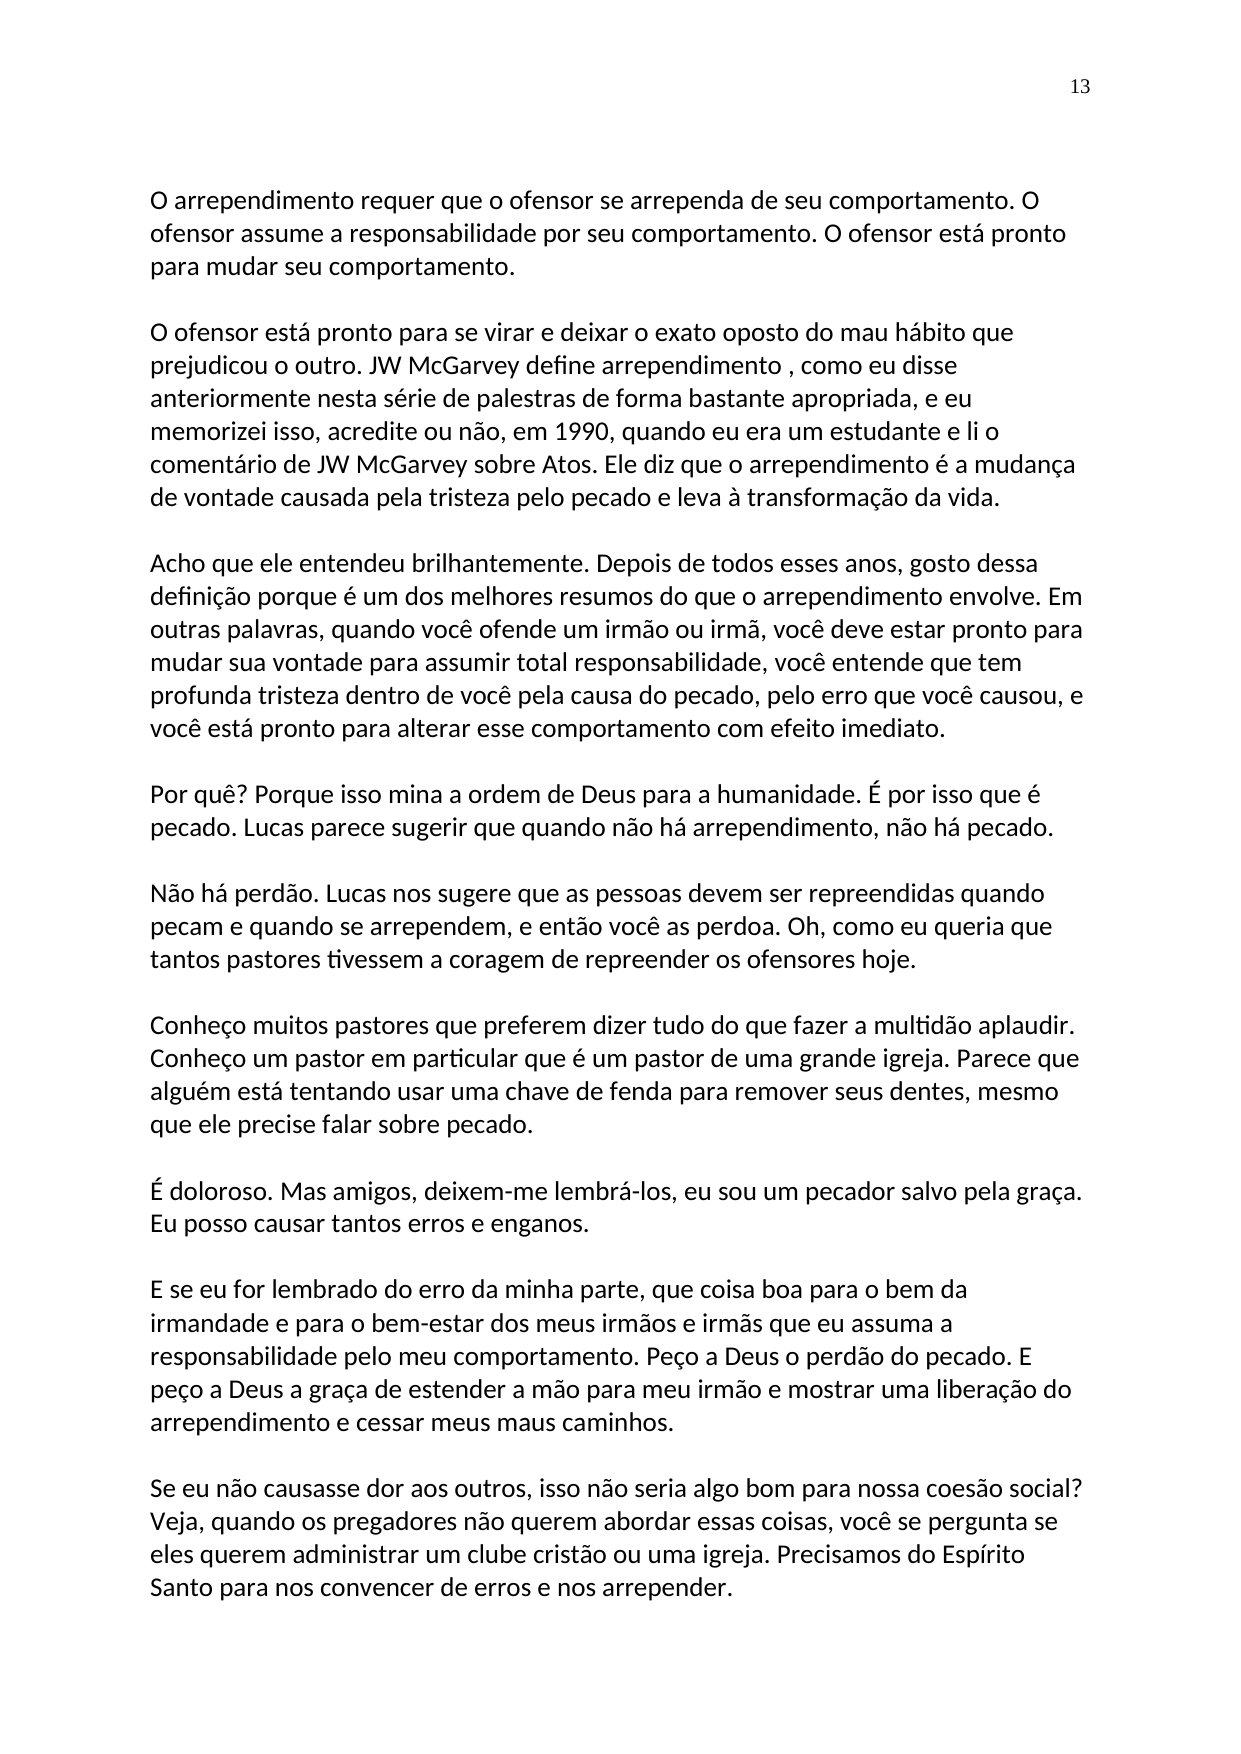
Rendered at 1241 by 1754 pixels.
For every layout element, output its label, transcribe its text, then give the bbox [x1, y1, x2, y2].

text O arrependimento requer que o ofensor se arrependa de seu comportamento. O ofensor assume a responsabilidade por seu comportamento. O ofensor está pronto para mudar seu comportamento. [150, 183, 1090, 282]
text Conheço muitos pastores que preferem dizer tudo do que fazer a multidão aplaudir. Conheço um pastor em particular que é um pastor de uma grande igreja. Parece que alguém está tentando usar uma chave de fenda para remover seus dentes, mesmo que ele precise falar sobre pecado. [150, 1008, 1090, 1141]
text O ofensor está pronto para se virar e deixar o exato oposto do mau hábito que prejudicou o outro. JW McGarvey define arrependimento , como eu disse anteriormente nesta série de palestras de forma bastante apropriada, e eu memorizei isso, acredite ou não, em 1990, quando eu era um estudante e li o comentário de JW McGarvey sobre Atos. Ele diz que o arrependimento é a mudança de vontade causada pela tristeza pelo pecado e leva à transformação da vida. [150, 315, 1090, 513]
text Não há perdão. Lucas nos sugere que as pessoas devem ser repreendidas quando pecam e quando se arrependem, e então você as perdoa. Oh, como eu queria que tantos pastores tivessem a coragem de repreender os ofensores hoje. [150, 876, 1090, 976]
text Acho que ele entendeu brilhantemente. Depois de todos esses anos, gosto dessa definição porque é um dos melhores resumos do que o arrependimento envolve. Em outras palavras, quando você ofende um irmão ou irmã, você deve estar pronto para mudar sua vontade para assumir total responsabilidade, você entende que tem profunda tristeza dentro de você pela causa do pecado, pelo erro que você causou, e você está pronto para alterar esse comportamento com efeito imediato. [150, 546, 1090, 744]
text É doloroso. Mas amigos, deixem-me lembrá-los, eu sou um pecador salvo pela graça. Eu posso causar tantos erros e enganos. [150, 1174, 1090, 1240]
text Por quê? Porque isso mina a ordem de Deus para a humanidade. É por isso que é pecado. Lucas parece sugerir que quando não há arrependimento, não há pecado. [150, 777, 1090, 843]
text E se eu for lembrado do erro da minha parte, que coisa boa para o bem da irmandade e para o bem-estar dos meus irmãos e irmãs que eu assuma a responsabilidade pelo meu comportamento. Peço a Deus o perdão do pecado. E peço a Deus a graça de estender a mão para meu irmão e mostrar uma liberação do arrependimento e cessar meus maus caminhos. [150, 1273, 1090, 1438]
text Se eu não causasse dor aos outros, isso não seria algo bom para nossa coesão social? Veja, quando os pregadores não querem abordar essas coisas, você se pergunta se eles querem administrar um clube cristão ou uma igreja. Precisamos do Espírito Santo para nos convencer de erros e nos arrepender. [150, 1471, 1090, 1603]
